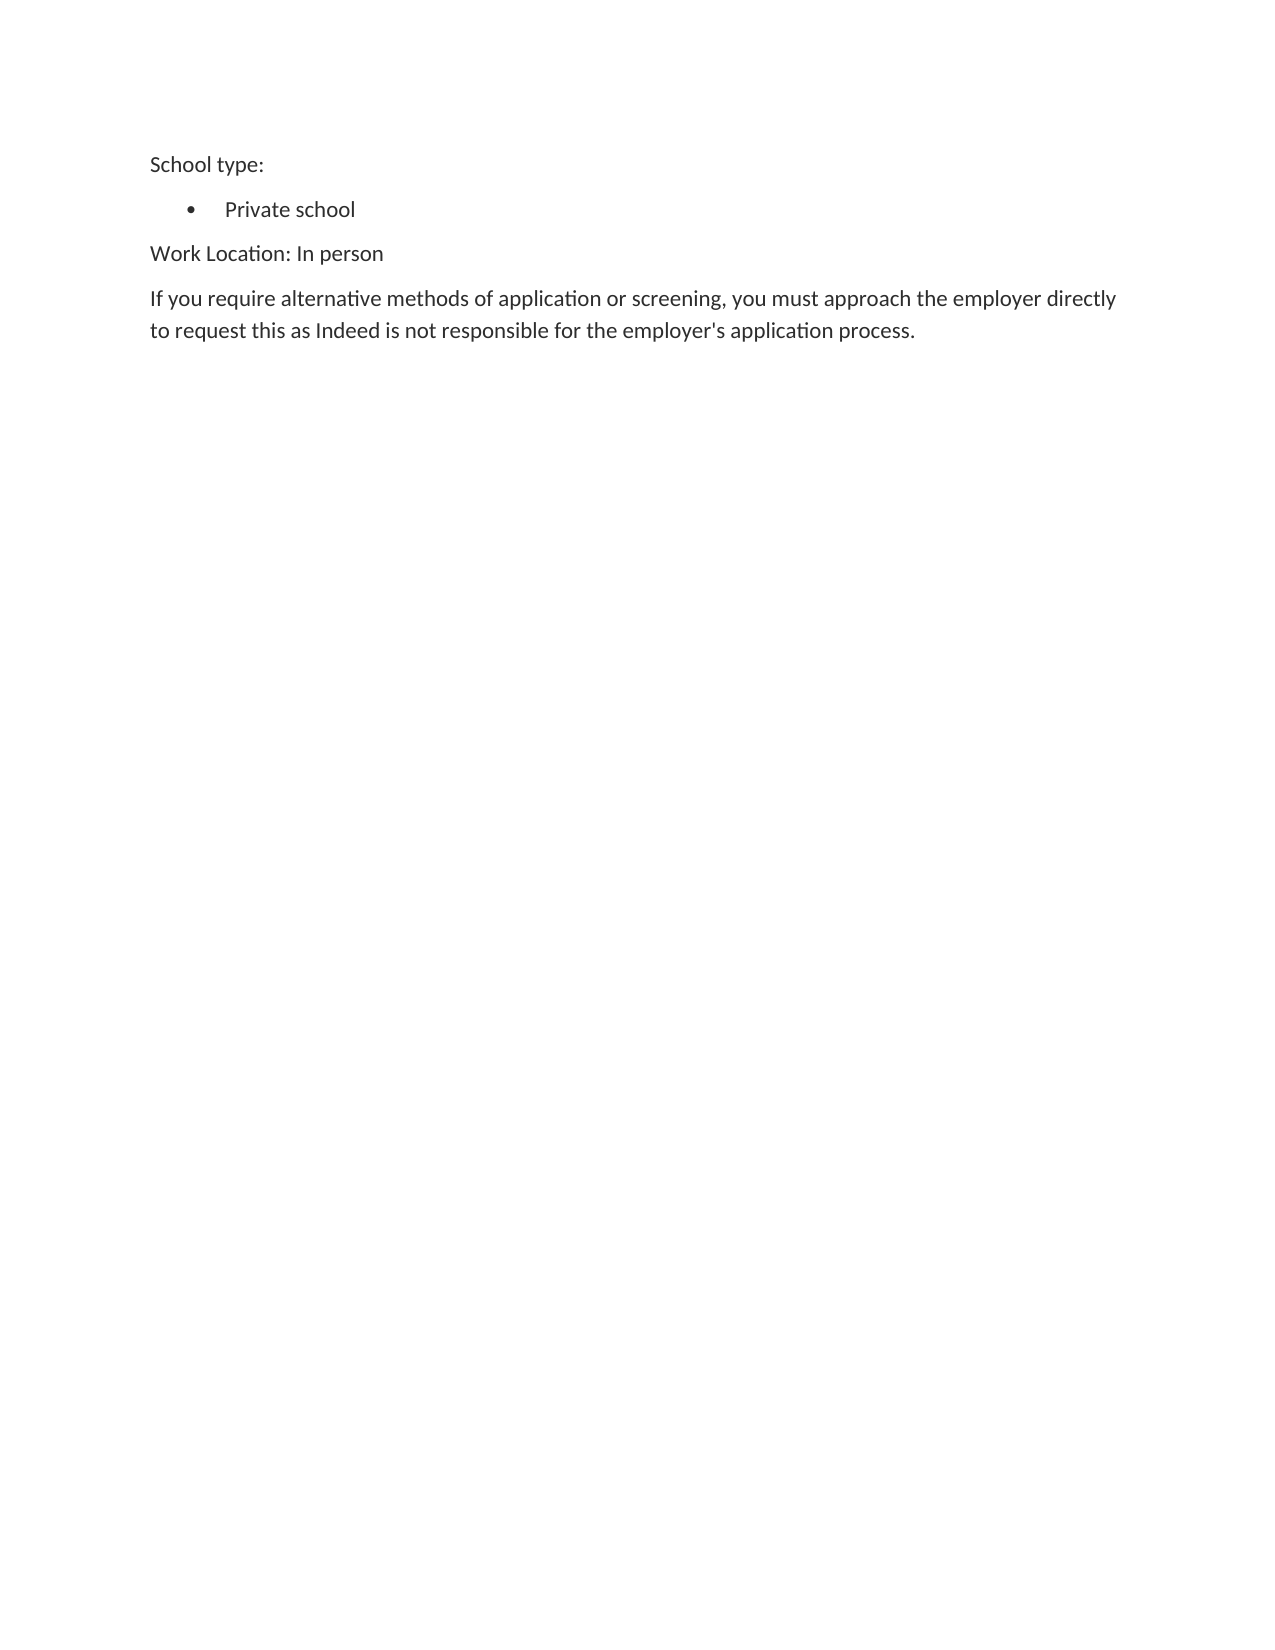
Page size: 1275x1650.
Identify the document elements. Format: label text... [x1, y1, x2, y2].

list Private school [187, 195, 1125, 223]
text School type: [150, 150, 1125, 178]
text Work Location: In person [150, 239, 1125, 267]
text If you require alternative methods of application or screening, you must approach the employer directly to request this as Indeed is not responsible for the employer's application process. [150, 284, 1125, 344]
